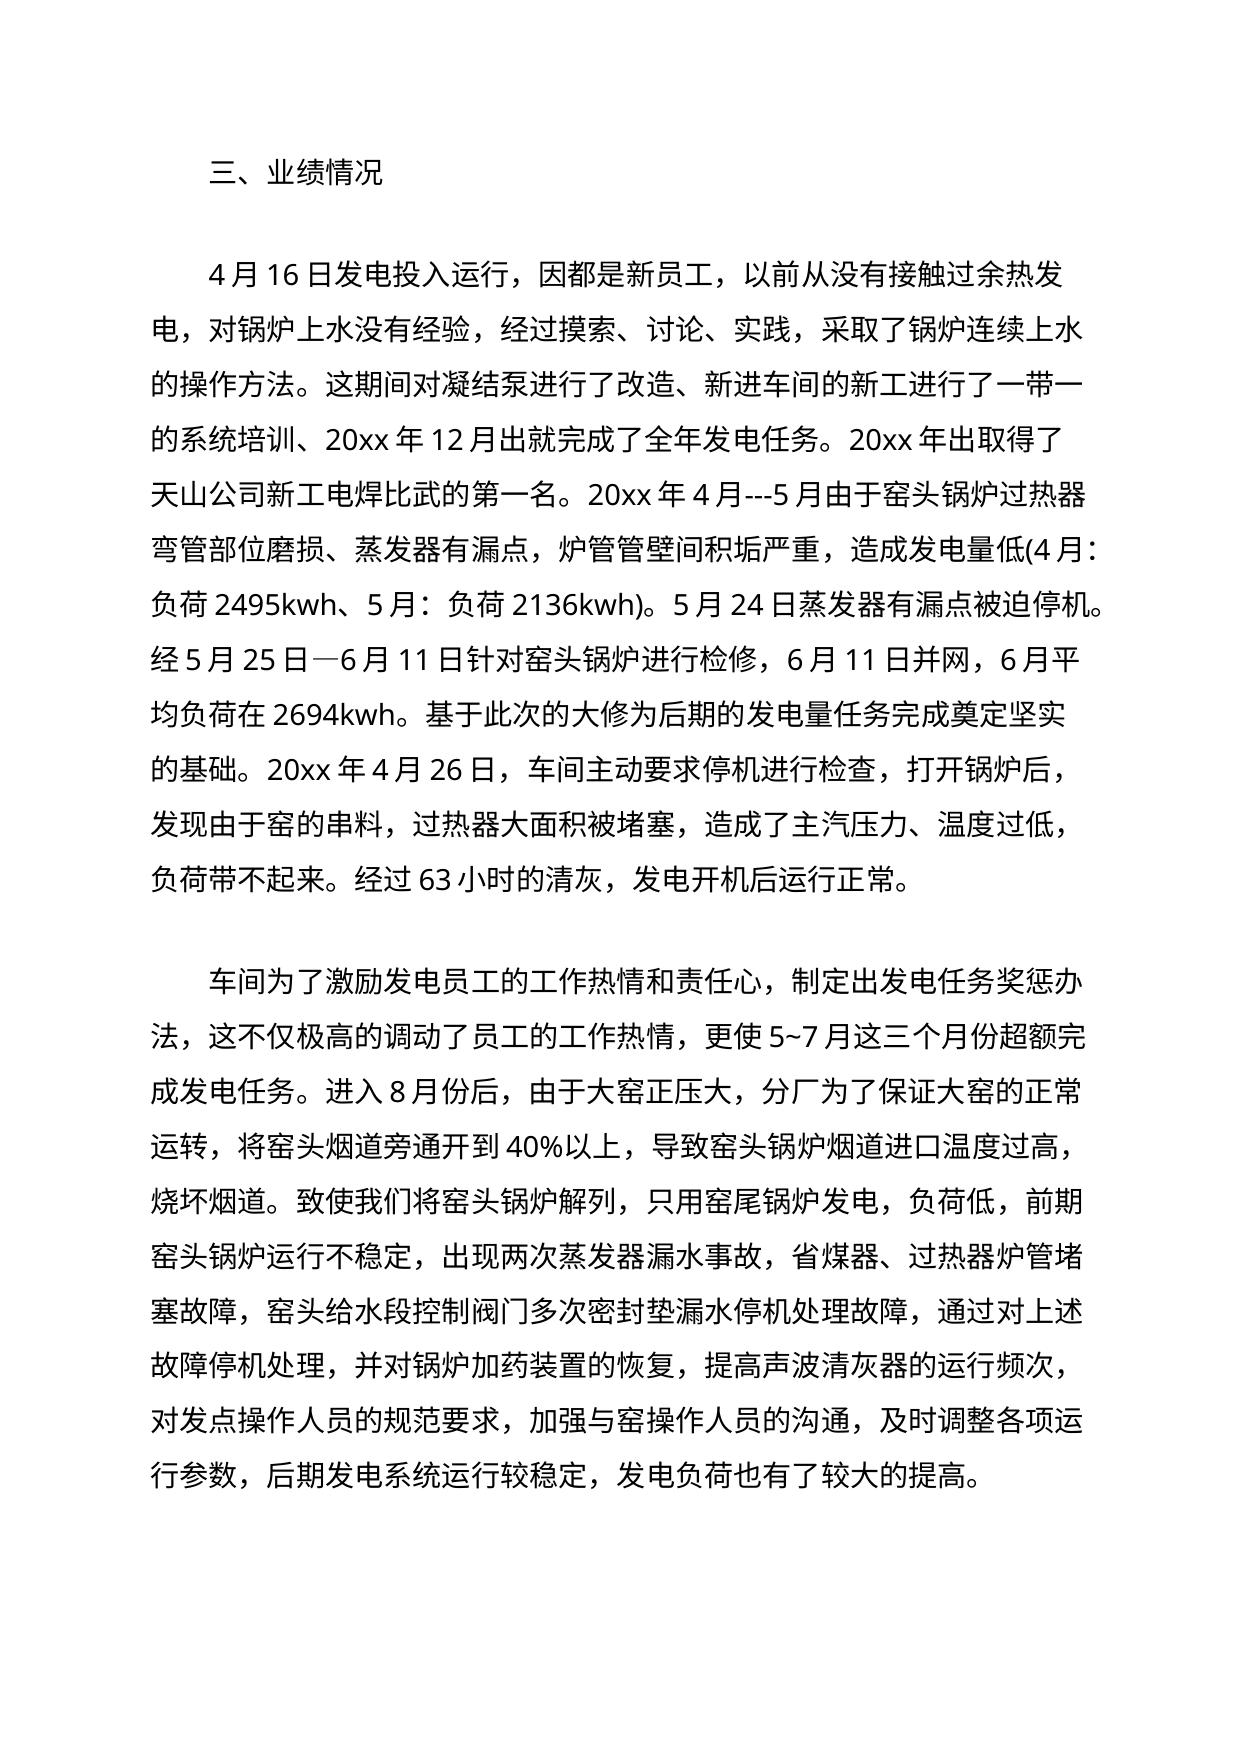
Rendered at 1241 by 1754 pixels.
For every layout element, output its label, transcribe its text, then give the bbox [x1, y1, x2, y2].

text 三、业绩情况 [150, 150, 1090, 192]
text 车间为了激励发电员工的工作热情和责任心，制定出发电任务奖惩办法，这不仅极高的调动了员工的工作热情，更使5~7月这三个月份超额完成发电任务。进入8月份后，由于大窑正压大，分厂为了保证大窑的正常运转，将窑头烟道旁通开到40%以上，导致窑头锅炉烟道进口温度过高，烧坏烟道。致使我们将窑头锅炉解列，只用窑尾锅炉发电，负荷低，前期窑头锅炉运行不稳定，出现两次蒸发器漏水事故，省煤器、过热器炉管堵塞故障，窑头给水段控制阀门多次密封垫漏水停机处理故障，通过对上述故障停机处理，并对锅炉加药装置的恢复，提高声波清灰器的运行频次，对发点操作人员的规范要求，加强与窑操作人员的沟通，及时调整各项运行参数，后期发电系统运行较稳定，发电负荷也有了较大的提高。 [150, 958, 1090, 1495]
text 4月16日发电投入运行，因都是新员工，以前从没有接触过余热发电，对锅炉上水没有经验，经过摸索、讨论、实践，采取了锅炉连续上水的操作方法。这期间对凝结泵进行了改造、新进车间的新工进行了一带一的系统培训、20xx年12月出就完成了全年发电任务。20xx年出取得了天山公司新工电焊比武的第一名。20xx年4月---5月由于窑头锅炉过热器弯管部位磨损、蒸发器有漏点，炉管管壁间积垢严重，造成发电量低(4月：负荷2495kwh、5月：负荷2136kwh)。5月24日蒸发器有漏点被迫停机。经5月25日—6月11日针对窑头锅炉进行检修，6月11日并网，6月平均负荷在2694kwh。基于此次的大修为后期的发电量任务完成奠定坚实的基础。20xx年4月26日，车间主动要求停机进行检查，打开锅炉后，发现由于窑的串料，过热器大面积被堵塞，造成了主汽压力、温度过低，负荷带不起来。经过63小时的清灰，发电开机后运行正常。 [150, 252, 1090, 899]
